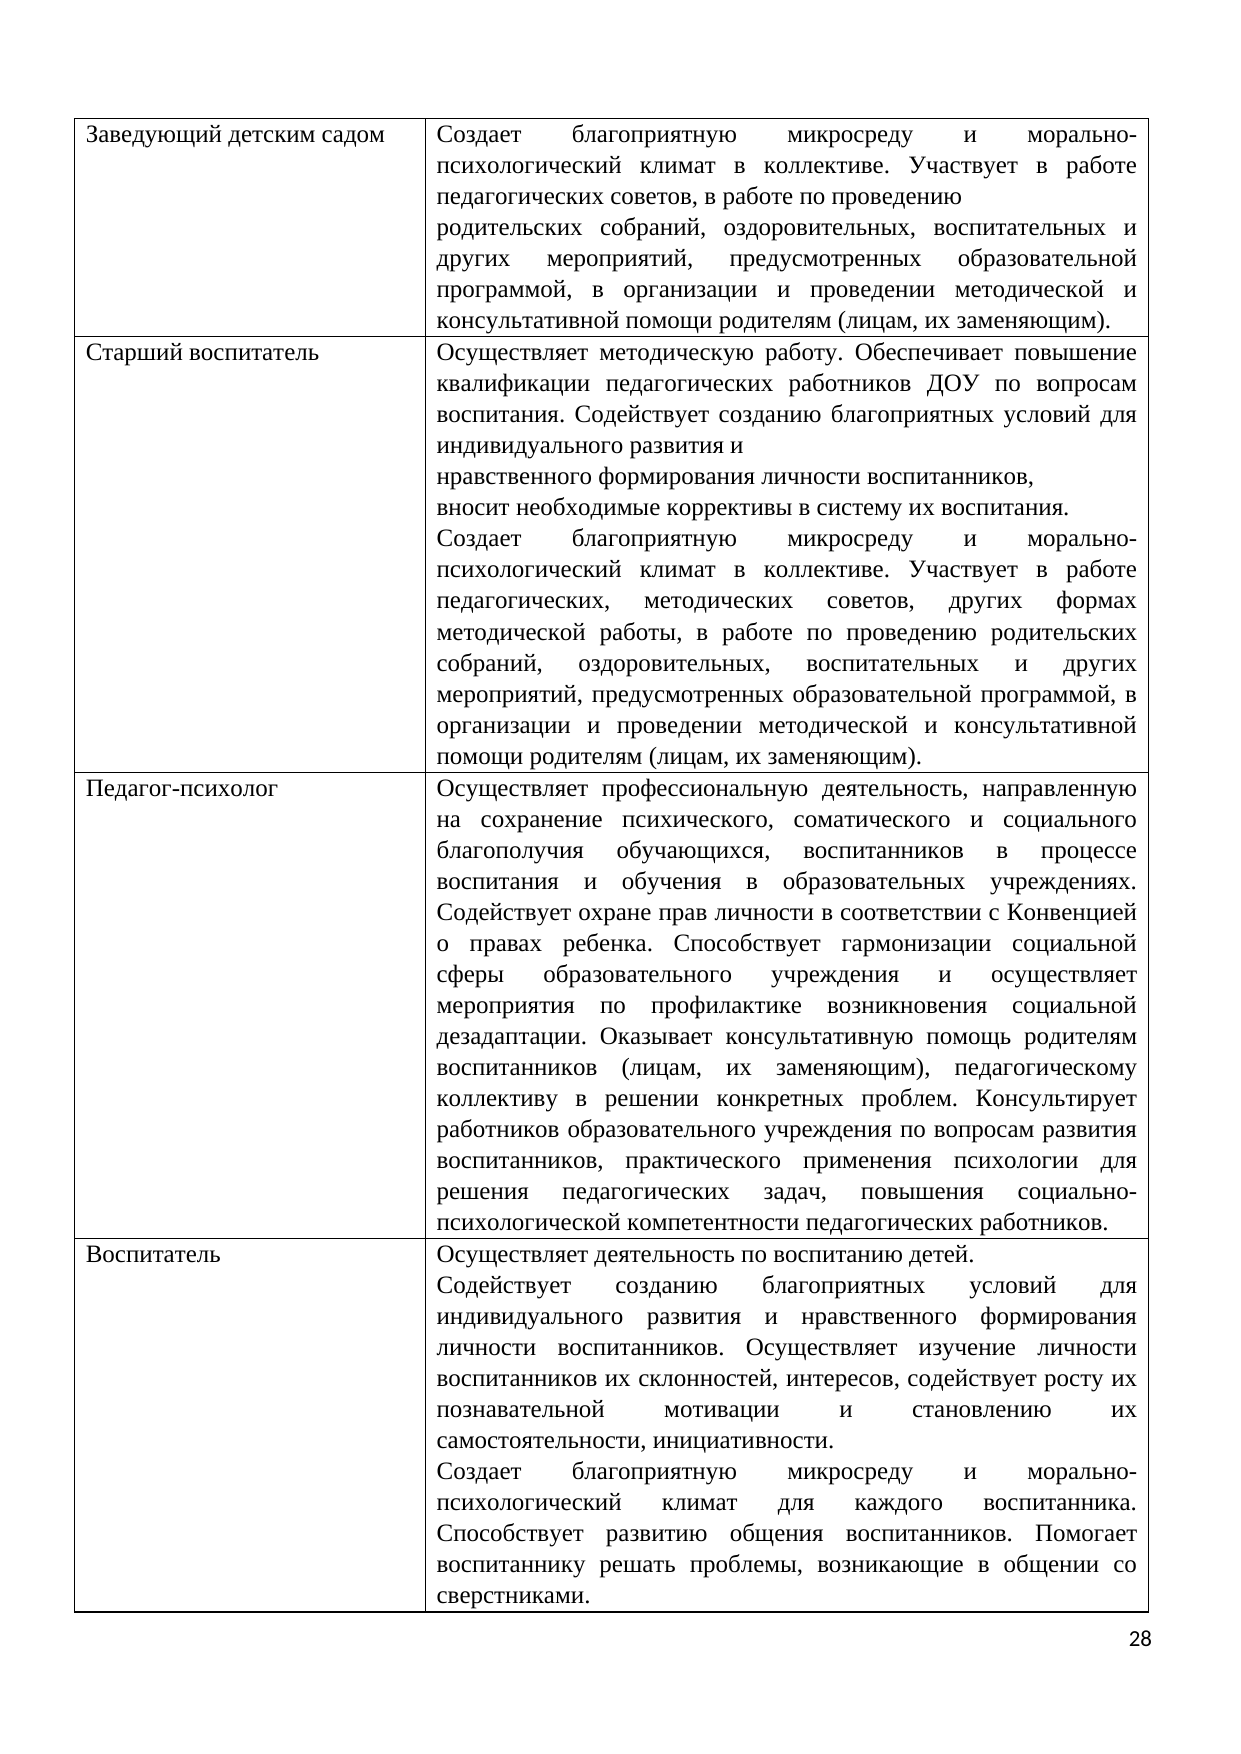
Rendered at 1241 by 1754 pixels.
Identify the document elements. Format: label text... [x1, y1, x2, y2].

table_cell Воспитатель [75, 1239, 425, 1611]
table_cell Старший воспитатель [75, 337, 425, 772]
table_cell Заведующий детским садом [75, 119, 425, 336]
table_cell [426, 1239, 1148, 1611]
table_cell Осуществляет методическую работу. Обеспечивает повышение квалификации педагогических работников ДОУ по вопросам воспитания. Содействует созданию благоприятных условий для индивидуального развития и нравственного формирования личности воспитанников, вносит необходимые коррективы в систему их воспитания. Создает благоприятную микросреду и морально-психологический климат в коллективе. Участвует в работе педагогических, методических советов, других формах методической работы, в работе по проведению родительских собраний, оздоровительных, воспитательных и других мероприятий, предусмотренных образовательной программой, в организации и проведении методической и консультативной помощи родителям (лицам, их заменяющим). [426, 337, 1148, 772]
table_cell Осуществляет профессиональную деятельность, направленную на сохранение психического, соматического и социального благополучия обучающихся, воспитанников в процессе воспитания и обучения в образовательных учреждениях. Содействует охране прав личности в соответствии с Конвенцией о правах ребенка. Способствует гармонизации социальной сферы образовательного учреждения и осуществляет мероприятия по профилактике возникновения социальной дезадаптации. Оказывает консультативную помощь родителям воспитанников (лицам, их заменяющим), педагогическому коллективу в решении конкретных проблем. Консультирует работников образовательного учреждения по вопросам развития воспитанников, практического применения психологии для решения педагогических задач, повышения социально-психологической компетентности педагогических работников. [426, 773, 1148, 1238]
table_cell Создает благоприятную микросреду и морально-психологический климат в коллективе. Участвует в работе педагогических советов, в работе по проведению родительских собраний, оздоровительных, воспитательных и других мероприятий, предусмотренных образовательной программой, в организации и проведении методической и консультативной помощи родителям (лицам, их заменяющим). [426, 119, 1148, 336]
table_cell Педагог-психолог [75, 773, 425, 1238]
